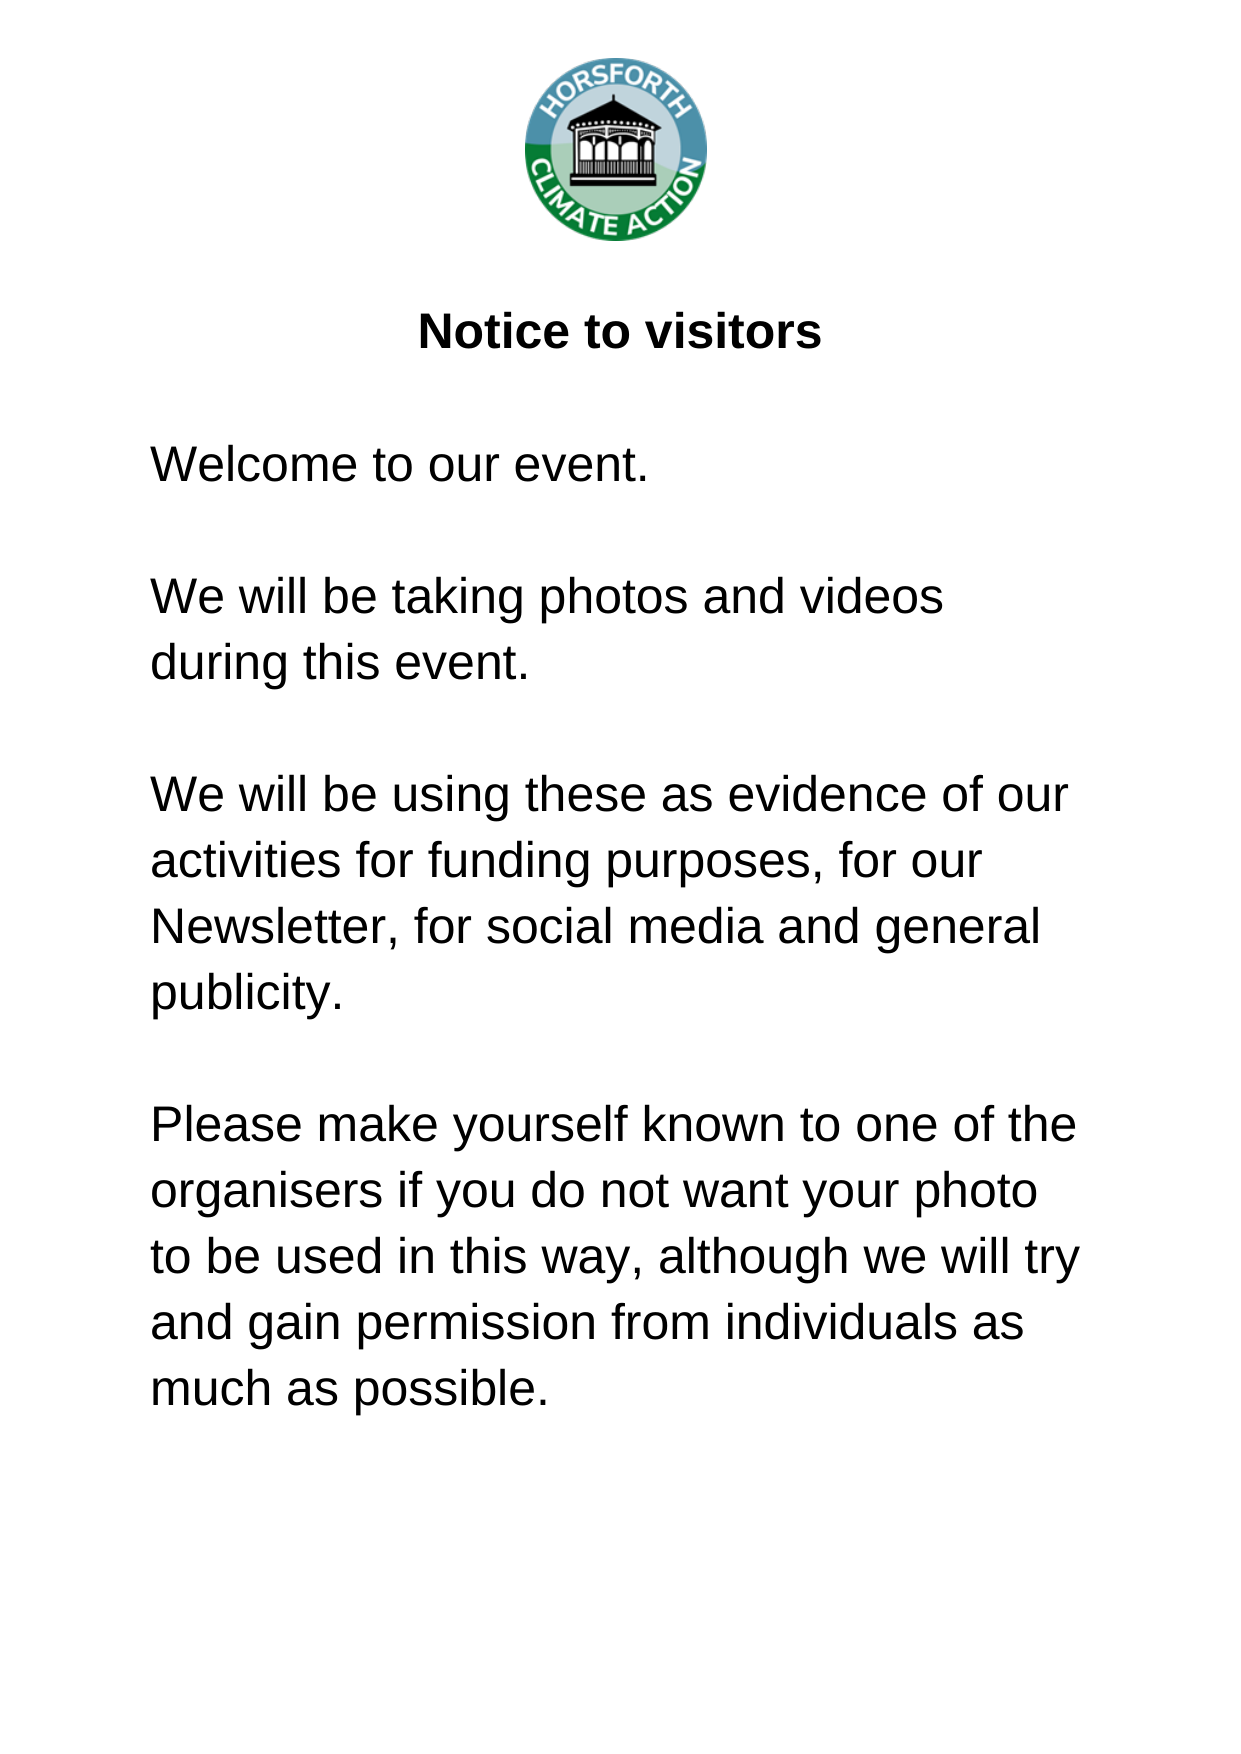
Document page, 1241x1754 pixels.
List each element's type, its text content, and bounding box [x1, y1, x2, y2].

text Please make yourself known to one of the organisers if you do not want your photo to be used in this way, although we will try and gain permission from individuals as much as possible. [150, 1094, 1090, 1416]
text We will be using these as evidence of our activities for funding purposes, for our Newsletter, for social media and general publicity. [150, 764, 1090, 1020]
text Notice to visitors [150, 302, 1090, 359]
text We will be taking photos and videos during this event. [150, 566, 1090, 690]
picture [525, 58, 707, 241]
text Welcome to our event. [150, 434, 1090, 492]
